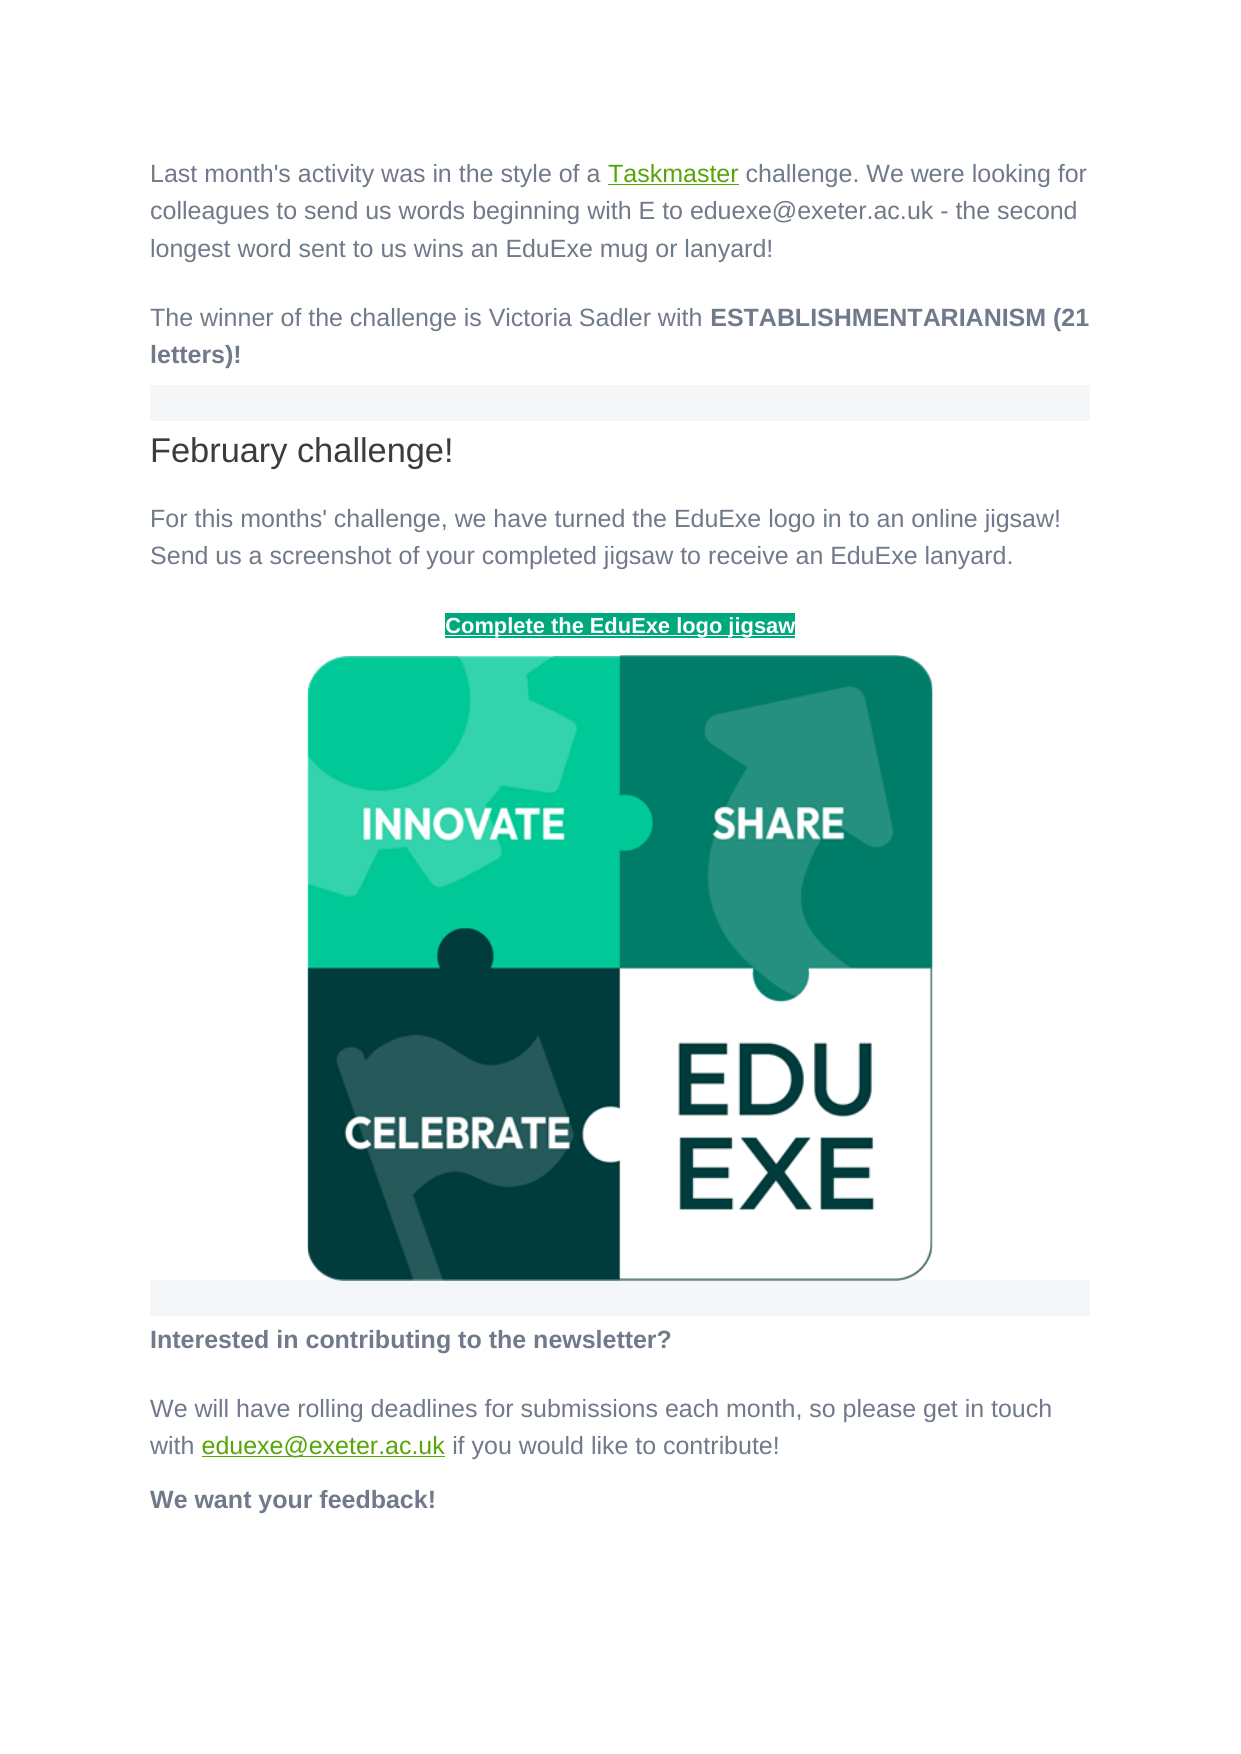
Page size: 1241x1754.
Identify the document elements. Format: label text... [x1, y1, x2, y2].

text The winner of the challenge is Victoria Sadler with ESTABLISHMENTARIANISM (21 letters)! [150, 294, 1090, 369]
text For this months' challenge, we have turned the EduExe logo in to an online jigsaw! Send us a screenshot of your completed jigsaw to receive an EduExe lanyard. [150, 495, 1090, 570]
text We want your feedback! [150, 1477, 1090, 1514]
text Last month's activity was in the style of a Taskmaster challenge. We were looking for colleagues to send us words beginning with E to eduexe@exeter.ac.uk - the second longest word sent to us wins an EduExe mug or lanyard! [150, 150, 1090, 262]
picture [307, 655, 933, 1281]
text Complete the EduExe logo jigsaw [150, 601, 1090, 638]
text February challenge! [150, 421, 1090, 470]
text Interested in contributing to the newsletter? [150, 1316, 1090, 1354]
text We will have rolling deadlines for submissions each month, so please get in touch with eduexe@exeter.ac.uk if you would like to contribute! [150, 1385, 1090, 1460]
